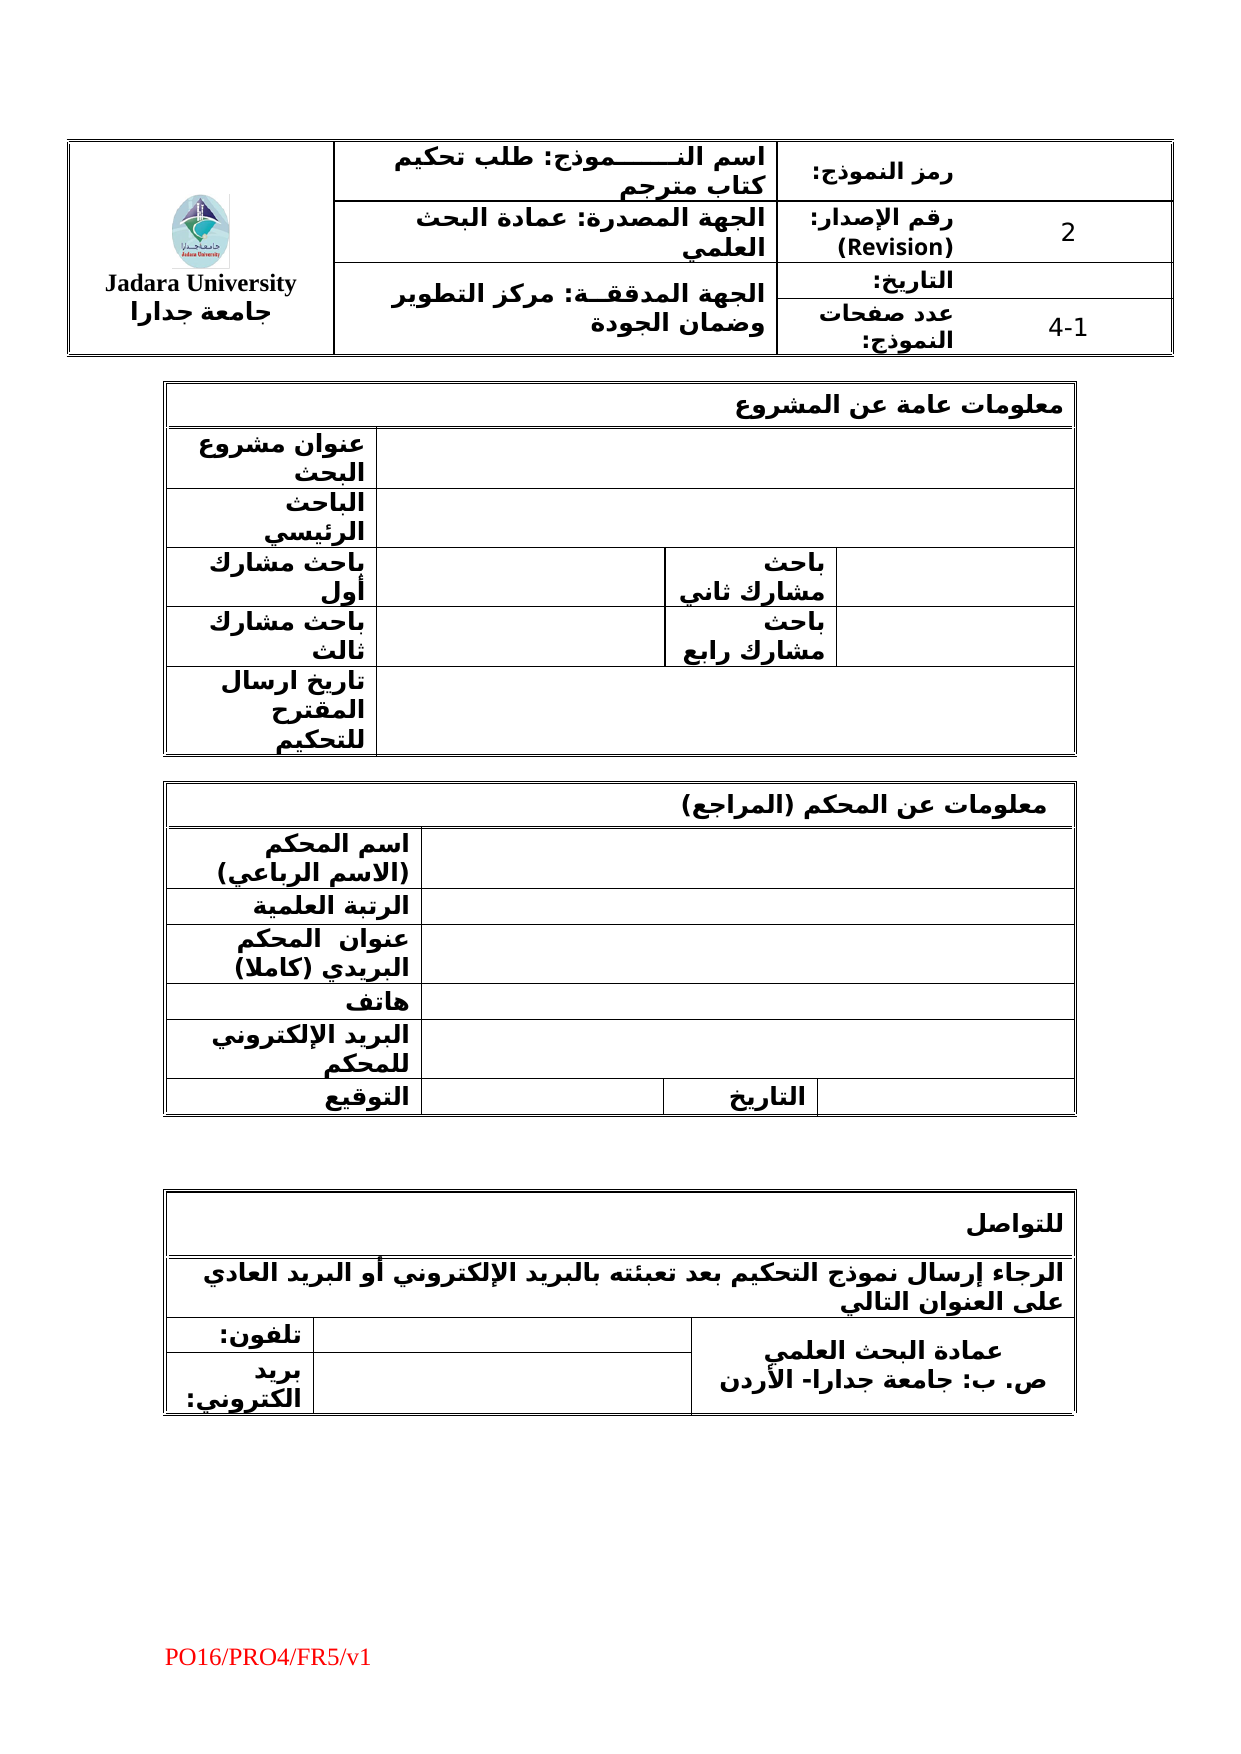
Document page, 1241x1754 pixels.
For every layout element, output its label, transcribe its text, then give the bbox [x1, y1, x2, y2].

table_cell تاريخ ارسال المقترح للتحكيم [165, 666, 376, 754]
table_cell [837, 548, 1074, 606]
table_cell التاريخ: [778, 263, 965, 297]
table_cell [314, 1353, 691, 1413]
table_cell البريد الإلكتروني للمحكم [167, 1020, 421, 1078]
table_cell [422, 826, 1075, 887]
table_cell اسم المحكم (الاسم الرباعي) [165, 826, 421, 887]
table_cell [422, 1020, 1074, 1078]
table_cell [837, 607, 1074, 666]
table_cell الرجاء إرسال نموذج التحكيم بعد تعبئته بالبريد الإلكتروني أو البريد العادي على العنوان التالي [165, 1255, 1075, 1317]
table_cell الجهة المصدرة: عمادة البحث العلمي [335, 202, 776, 262]
table_cell [314, 1318, 691, 1352]
table_cell رقم الإصدار: (Revision) [778, 202, 965, 262]
table_cell [377, 426, 1075, 487]
table_header للتواصل [167, 1193, 1074, 1255]
table_cell عدد صفحات النموذج: [778, 299, 965, 354]
table_cell التاريخ [664, 1079, 817, 1114]
table_cell التوقيع [165, 1078, 421, 1114]
table_cell عمادة البحث العلمي ص. ب: جامعة جدارا- الأردن [692, 1318, 1075, 1413]
table_cell [422, 925, 1074, 983]
table_cell باحث مشارك أول [167, 548, 376, 606]
table_cell هاتف [167, 984, 421, 1019]
table_cell باحث مشارك ثالث [167, 607, 376, 666]
table_cell الباحث الرئيسي [167, 489, 376, 547]
table_cell [422, 1079, 663, 1114]
table_cell 2 [965, 202, 1171, 262]
table_cell [422, 889, 1074, 923]
table_cell [965, 263, 1171, 297]
table_header معلومات عامة عن المشروع [167, 384, 1074, 426]
table_cell بريد الكتروني: [165, 1352, 313, 1413]
table_cell الرتبة العلمية [167, 889, 421, 923]
table_cell [422, 984, 1074, 1019]
table_cell [818, 1079, 1075, 1114]
table_cell [377, 667, 1075, 754]
table_cell باحث مشارك رابع [666, 607, 836, 666]
table_cell الجهة المدققــة: مركز التطوير وضمان الجودة [335, 263, 776, 354]
table_header Jadara University جامعة جدارا [68, 142, 333, 354]
table_cell [377, 548, 664, 606]
table_cell عنوان المحكم البريدي (كاملا) [167, 925, 421, 983]
table_header [965, 142, 1172, 200]
table_cell باحث مشارك ثاني [666, 548, 836, 606]
table_cell عنوان مشروع البحث [165, 426, 376, 487]
table_cell [377, 607, 664, 666]
table_cell تلفون: [167, 1318, 313, 1352]
table_cell 4-1 [965, 299, 1172, 354]
table_header رمز النموذج: [778, 142, 965, 200]
picture [172, 194, 230, 269]
table_cell [377, 489, 1074, 547]
table_header معلومات عن المحكم (المراجع) [167, 784, 1074, 826]
table_header اسم النـــــــموذج: طلب تحكيم كتاب مترجم [335, 142, 776, 200]
